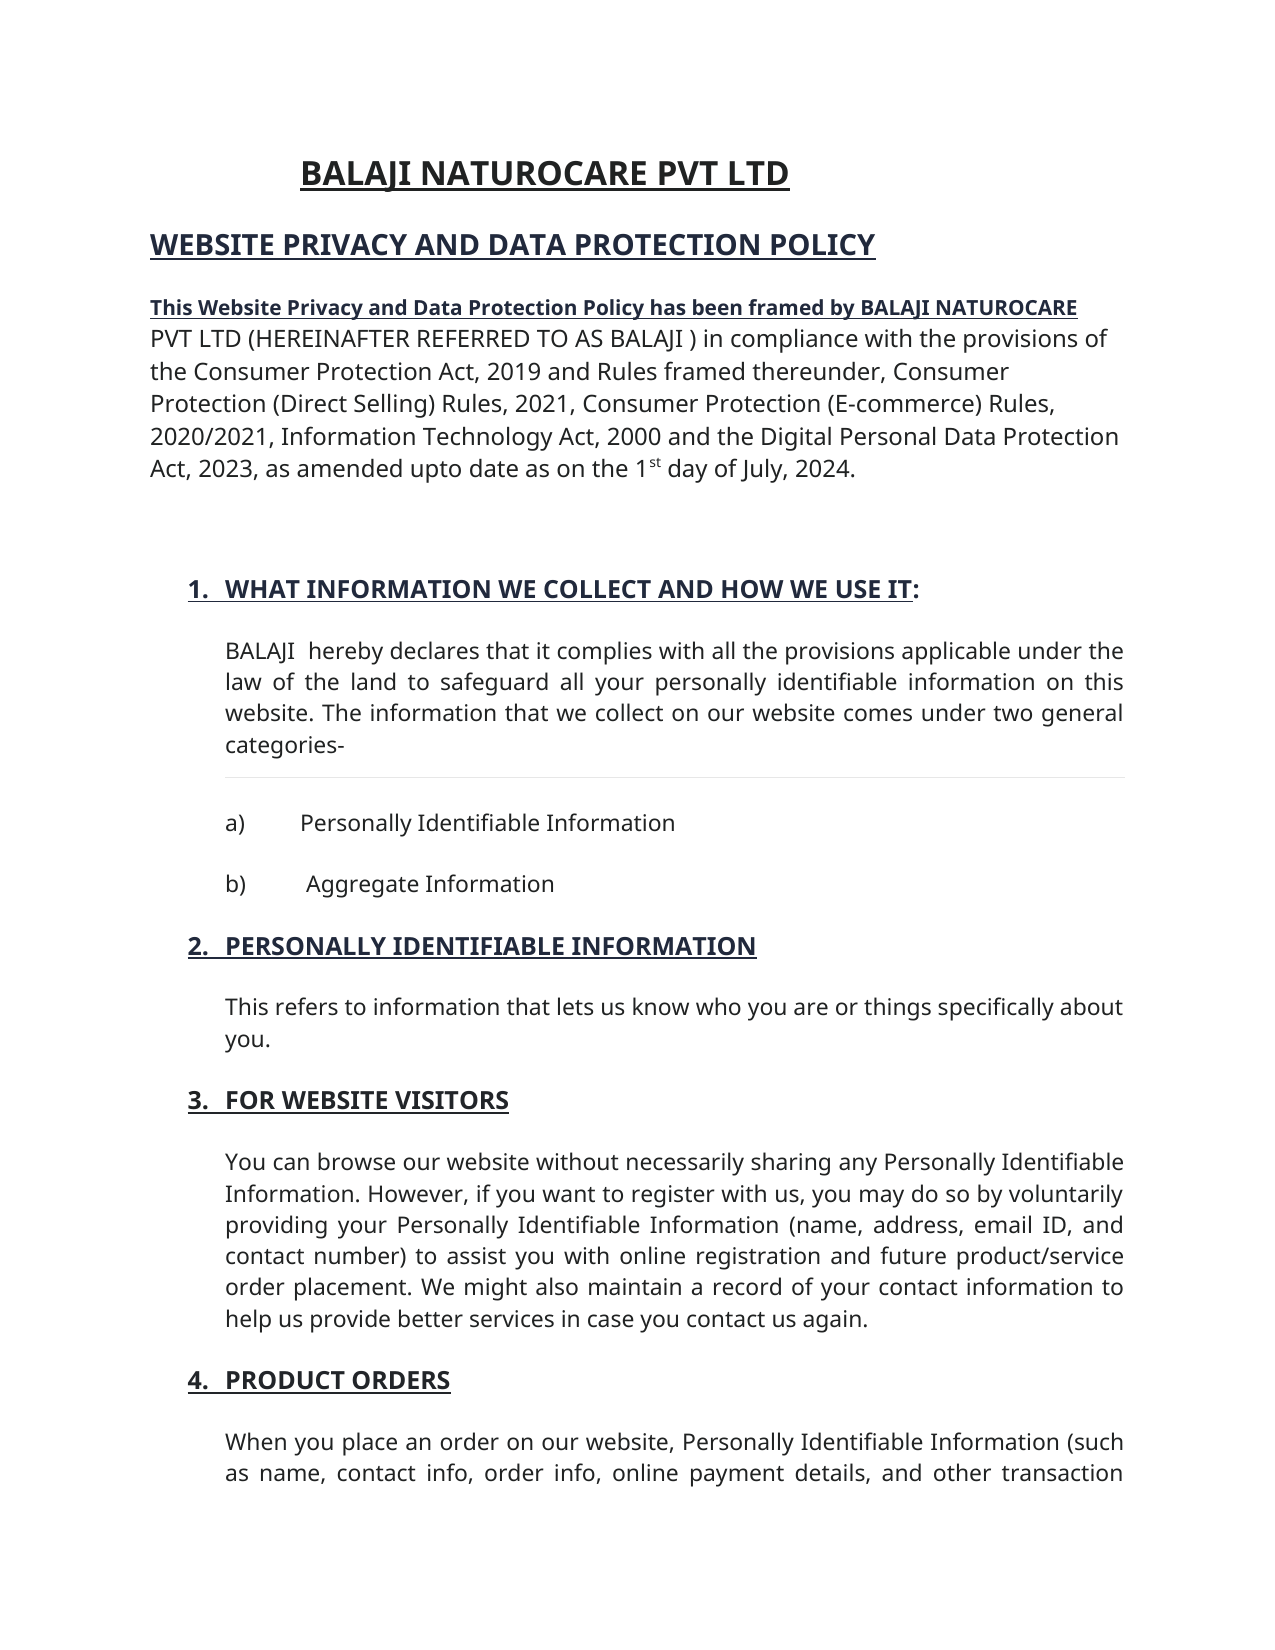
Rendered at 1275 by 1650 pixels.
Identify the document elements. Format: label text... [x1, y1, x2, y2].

text This refers to information that lets us know who you are or things specifically about you. [225, 991, 1125, 1054]
list PRODUCT ORDERS [187, 1363, 1125, 1397]
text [225, 1426, 1125, 1489]
text This Website Privacy and Data Protection Policy has been framed by BALAJI NATUROCARE PVT LTD (HEREINAFTER REFERRED TO AS BALAJI ) in compliance with the provisions of the Consumer Protection Act, 2019 and Rules framed thereunder, Consumer Protection (Direct Selling) Rules, 2021, Consumer Protection (E-commerce) Rules, 2020/2021, Information Technology Act, 2000 and the Digital Personal Data Protection Act, 2023, as amended upto date as on the 1st day of July, 2024. [150, 293, 1125, 485]
text BALAJI NATUROCARE PVT LTD [300, 150, 1125, 195]
text a) Personally Identifiable Information [225, 807, 1125, 838]
text You can browse our website without necessarily sharing any Personally Identifiable Information. However, if you want to register with us, you may do so by voluntarily providing your Personally Identifiable Information (name, address, email ID, and contact number) to assist you with online registration and future product/service order placement. We might also maintain a record of your contact information to help us provide better services in case you contact us again. [225, 1146, 1125, 1334]
list PERSONALLY IDENTIFIABLE INFORMATION [187, 928, 1125, 962]
text b) Aggregate Information [225, 868, 1125, 899]
list FOR WEBSITE VISITORS [187, 1083, 1125, 1117]
text BALAJI hereby declares that it complies with all the provisions applicable under the law of the land to safeguard all your personally identifiable information on this website. The information that we collect on our website comes under two general categories- [225, 635, 1125, 777]
text WEBSITE PRIVACY AND DATA PROTECTION POLICY [150, 224, 1125, 264]
list WHAT INFORMATION WE COLLECT AND HOW WE USE IT: [187, 572, 1125, 606]
